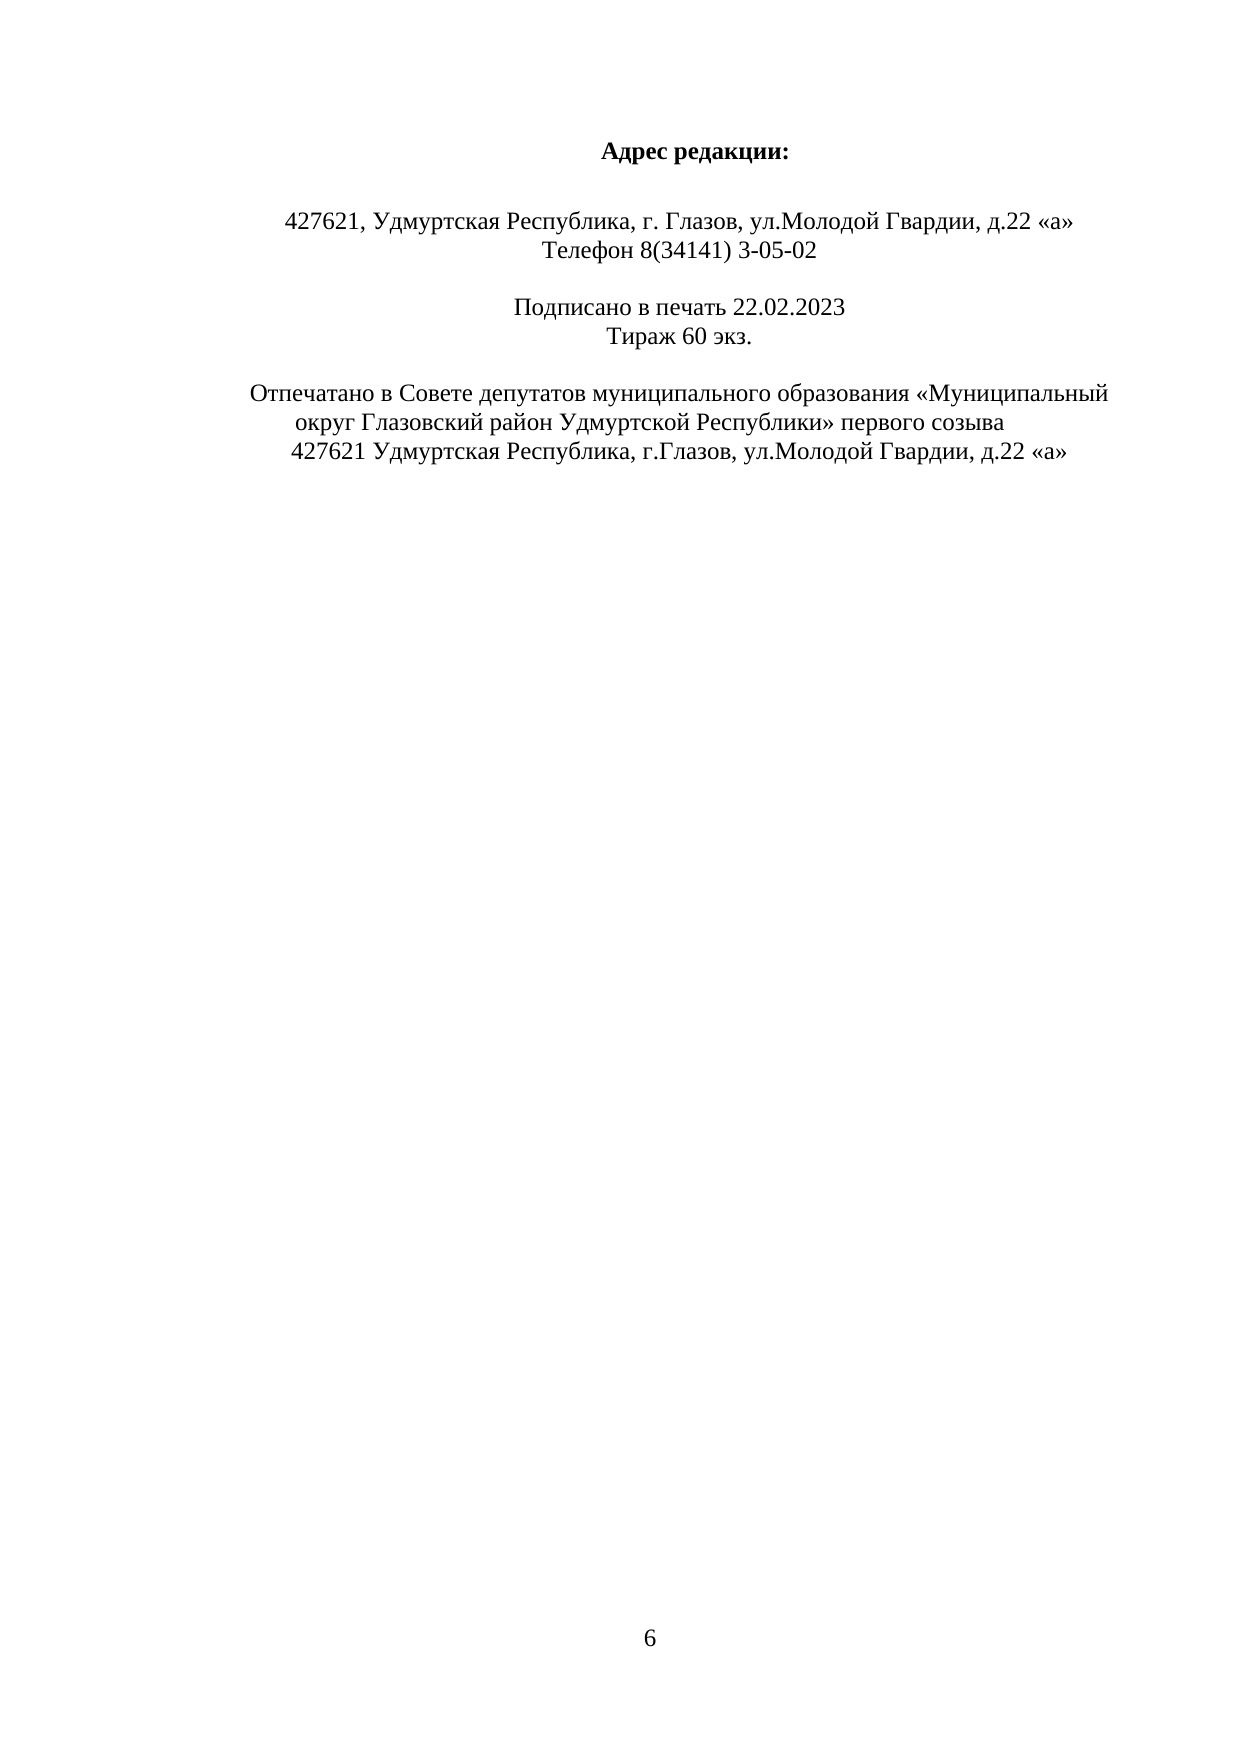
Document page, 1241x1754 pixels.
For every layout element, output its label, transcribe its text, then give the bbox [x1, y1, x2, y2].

text Телефон 8(34141) 3-05-02 [177, 235, 1122, 263]
text Тираж 60 экз. [177, 321, 1122, 350]
text 427621 Удмуртская Республика, г.Глазов, ул.Молодой Гвардии, д.22 «а» [177, 436, 1122, 465]
text 427621, Удмуртская Республика, г. Глазов, ул.Молодой Гвардии, д.22 «а» [177, 206, 1122, 235]
text Подписано в печать 22.02.2023 [177, 292, 1122, 321]
text Отпечатано в Совете депутатов муниципального образования «Муниципальный округ Глазовский район Удмуртской Республики» первого созыва [177, 378, 1122, 436]
text Адрес редакции: [177, 136, 1122, 165]
